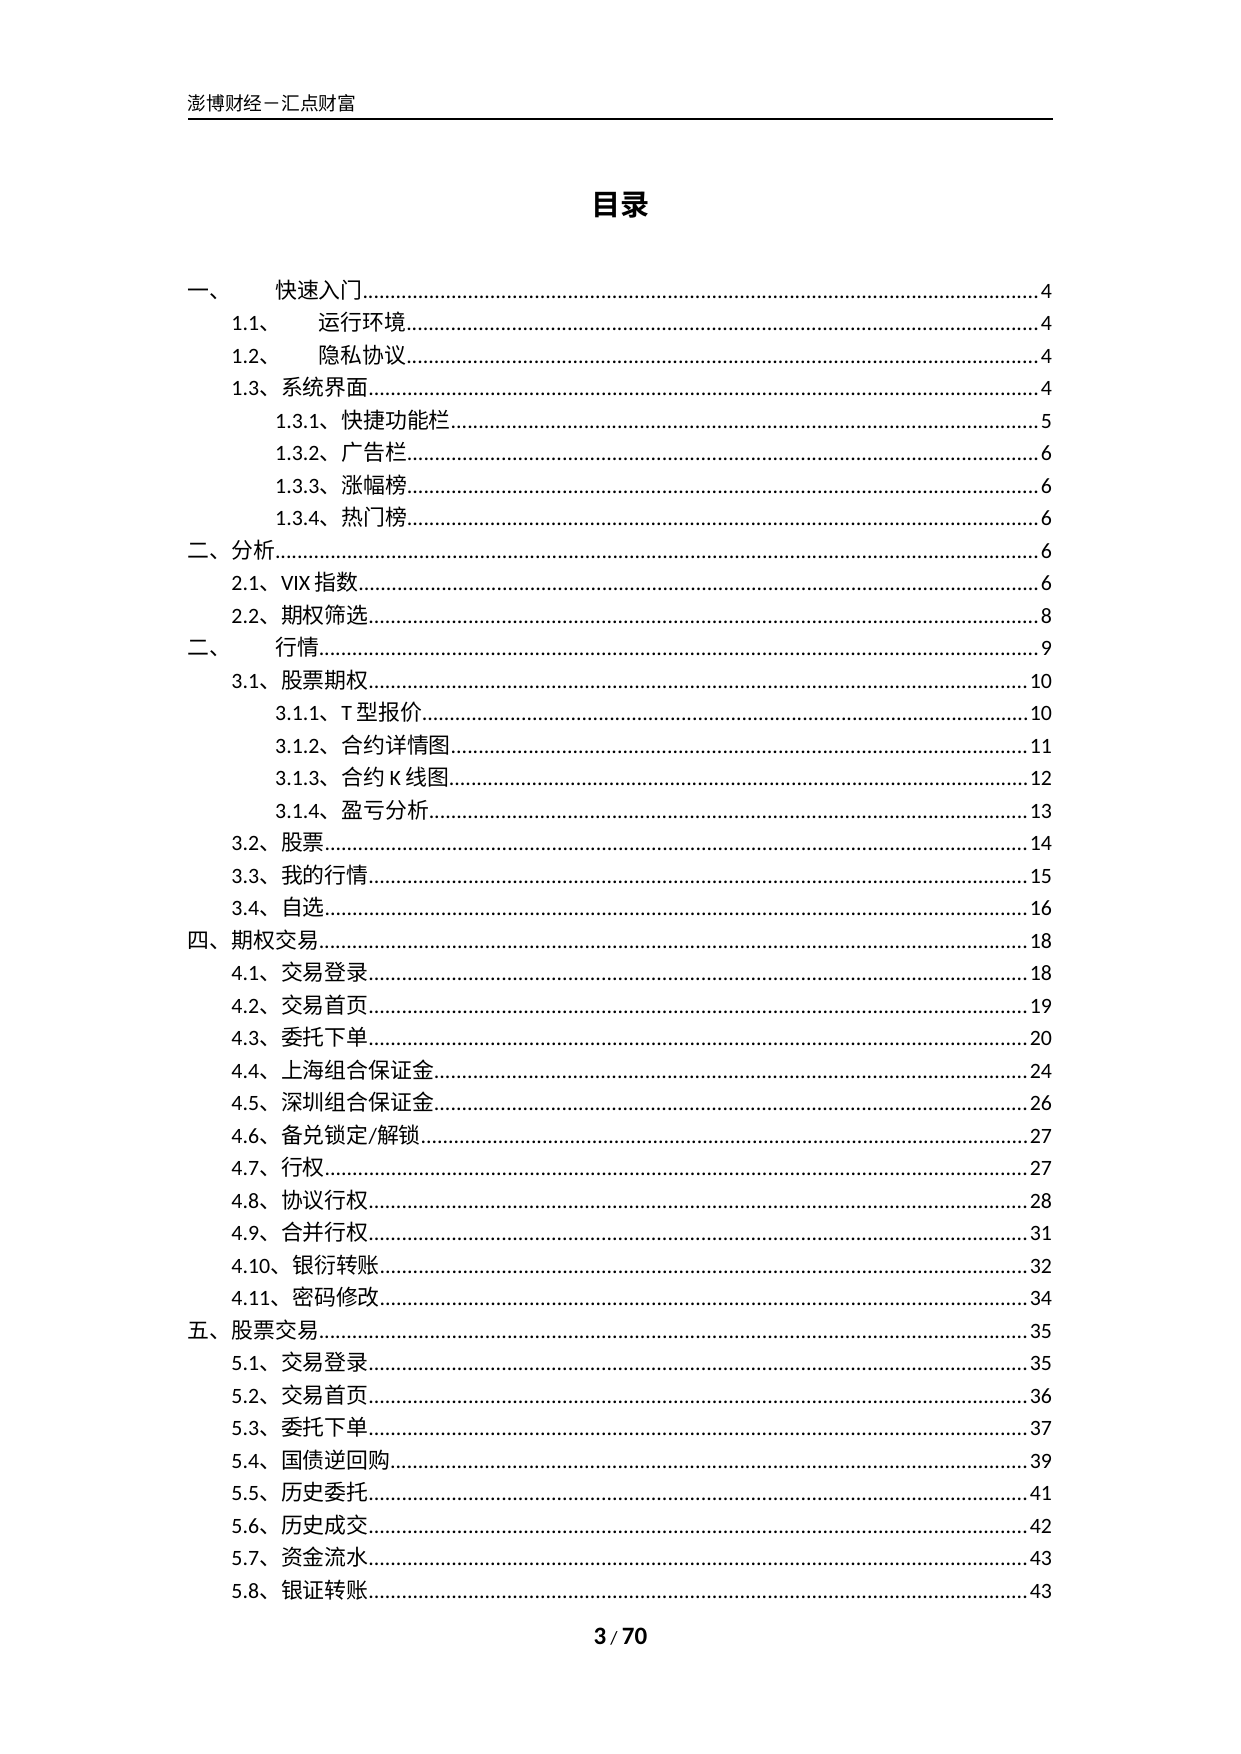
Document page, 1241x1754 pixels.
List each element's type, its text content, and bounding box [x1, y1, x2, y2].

text 5.1、交易登录 35 [231, 1345, 1053, 1377]
text 1.3.1、快捷功能栏 5 [275, 402, 1053, 435]
text 4.8、协议行权 28 [231, 1182, 1053, 1215]
text 4.4、上海组合保证金 24 [231, 1052, 1053, 1085]
text 5.3、委托下单 37 [231, 1410, 1053, 1442]
text 一、 快速入门 4 [187, 272, 1053, 305]
text 5.8、银证转账 43 [231, 1572, 1053, 1605]
text 3.1、股票期权 10 [231, 662, 1053, 695]
text 1.3、系统界面 4 [231, 370, 1053, 402]
text 5.4、国债逆回购 39 [231, 1442, 1053, 1475]
text 1.3.4、热门榜 6 [275, 500, 1053, 532]
text 5.7、资金流水 43 [231, 1540, 1053, 1572]
text 4.6、备兑锁定/解锁 27 [231, 1117, 1053, 1150]
text 5.2、交易首页 36 [231, 1377, 1053, 1410]
text 1.3.2、广告栏 6 [275, 435, 1053, 467]
text 二、 行情 9 [187, 630, 1053, 662]
text 二、分析 6 [187, 532, 1053, 565]
text 3.1.4、盈亏分析 13 [275, 792, 1053, 825]
text 4.5、深圳组合保证金 26 [231, 1085, 1053, 1117]
text 2.1、VIX指数 6 [231, 565, 1053, 597]
text 4.11、密码修改 34 [231, 1280, 1053, 1312]
text 2.2、期权筛选 8 [231, 597, 1053, 630]
text 3.1.1、T型报价 10 [275, 695, 1053, 727]
text 1.3.3、涨幅榜 6 [275, 467, 1053, 500]
text 3.1.3、合约K线图 12 [275, 760, 1053, 792]
text 3.4、自选 16 [231, 890, 1053, 922]
text 4.9、合并行权 31 [231, 1215, 1053, 1247]
text 3.1.2、合约详情图 11 [275, 727, 1053, 760]
text 5.5、历史委托 41 [231, 1475, 1053, 1507]
text 4.7、行权 27 [231, 1150, 1053, 1182]
text 5.6、历史成交 42 [231, 1507, 1053, 1540]
text 4.2、交易首页 19 [231, 987, 1053, 1020]
text 4.10、银衍转账 32 [231, 1247, 1053, 1280]
text 1.1、 运行环境 4 [231, 305, 1053, 337]
text 四、期权交易 18 [187, 922, 1053, 955]
text 4.3、委托下单 20 [231, 1020, 1053, 1052]
text 目录 [187, 170, 1053, 235]
text 3.3、我的行情 15 [231, 857, 1053, 890]
text 五、股票交易 35 [187, 1312, 1053, 1345]
text 3.2、股票 14 [231, 825, 1053, 857]
text 1.2、 隐私协议 4 [231, 337, 1053, 370]
text 4.1、交易登录 18 [231, 955, 1053, 987]
